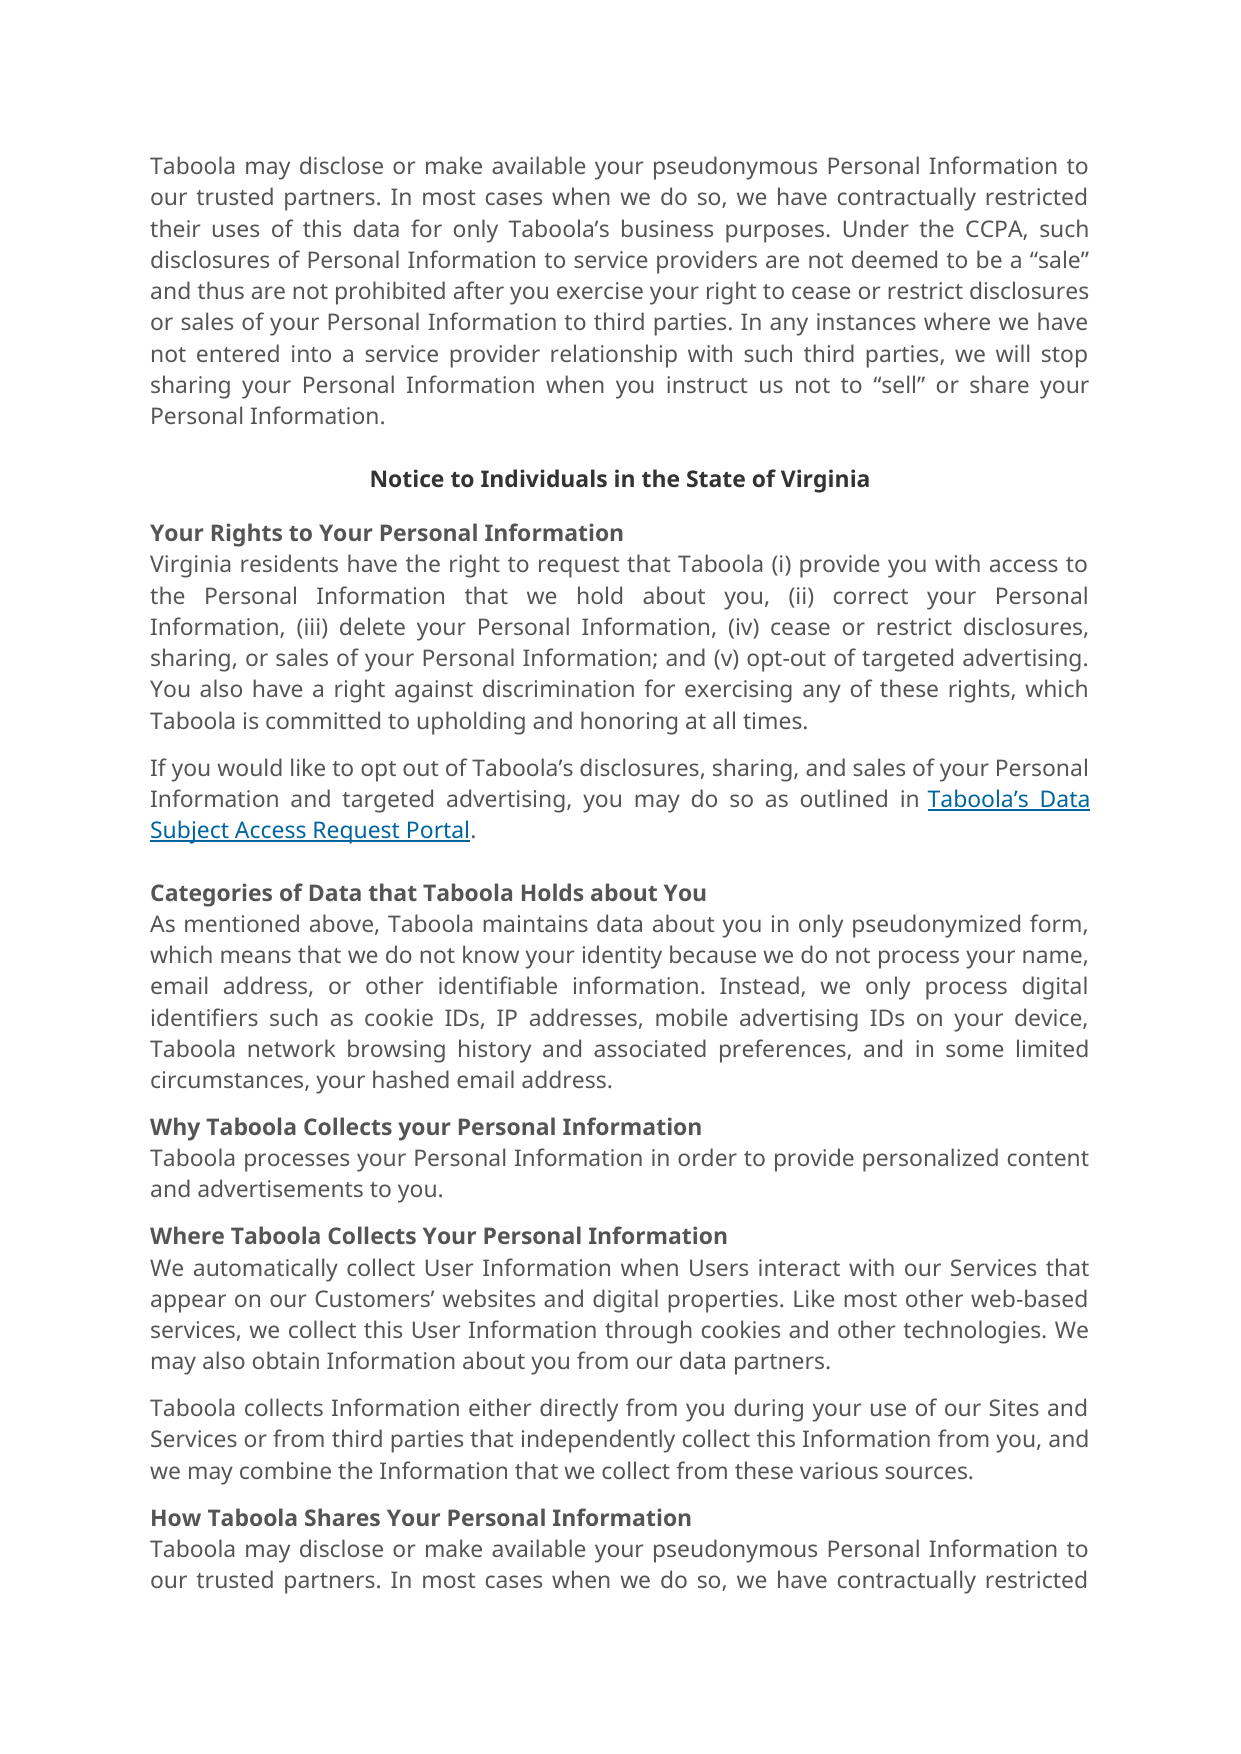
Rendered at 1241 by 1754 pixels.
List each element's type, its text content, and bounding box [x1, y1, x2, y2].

text Your Rights to Your Personal Information [150, 517, 1090, 548]
text As mentioned above, Taboola maintains data about you in only pseudonymized form, which means that we do not know your identity because we do not process your name, email address, or other identifiable information. Instead, we only process digital identifiers such as cookie IDs, IP addresses, mobile advertising IDs on your device, Taboola network browsing history and associated preferences, and in some limited circumstances, your hashed email address. [150, 908, 1090, 1095]
text Taboola collects Information either directly from you during your use of our Sites and Services or from third parties that independently collect this Information from you, and we may combine the Information that we collect from these various sources. [150, 1392, 1090, 1486]
text Where Taboola Collects Your Personal Information [150, 1220, 1090, 1252]
text Virginia residents have the right to request that Taboola (i) provide you with access to the Personal Information that we hold about you, (ii) correct your Personal Information, (iii) delete your Personal Information, (iv) cease or restrict disclosures, sharing, or sales of your Personal Information; and (v) opt-out of targeted advertising. You also have a right against discrimination for exercising any of these rights, which Taboola is committed to upholding and honoring at all times. [150, 548, 1090, 736]
subtitle Notice to Individuals in the State of Virginia [150, 462, 1090, 494]
text We automatically collect User Information when Users interact with our Services that appear on our Customers’ websites and digital properties. Like most other web-based services, we collect this User Information through cookies and other technologies. We may also obtain Information about you from our data partners. [150, 1252, 1090, 1377]
text Why Taboola Collects your Personal Information [150, 1111, 1090, 1142]
text How Taboola Shares Your Personal Information [150, 1502, 1090, 1533]
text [150, 1533, 1090, 1595]
text If you would like to opt out of Taboola’s disclosures, sharing, and sales of your Personal Information and targeted advertising, you may do so as outlined in Taboola’s Data Subject Access Request Portal. [150, 752, 1090, 845]
text Taboola may disclose or make available your pseudonymous Personal Information to our trusted partners. In most cases when we do so, we have contractually restricted their uses of this data for only Taboola’s business purposes. Under the CCPA, such disclosures of Personal Information to service providers are not deemed to be a “sale” and thus are not prohibited after you exercise your right to cease or restrict disclosures or sales of your Personal Information to third parties. In any instances where we have not entered into a service provider relationship with such third parties, we will stop sharing your Personal Information when you instruct us not to “sell” or share your Personal Information. [150, 150, 1090, 431]
text Categories of Data that Taboola Holds about You [150, 877, 1090, 908]
text Taboola processes your Personal Information in order to provide personalized content and advertisements to you. [150, 1142, 1090, 1205]
